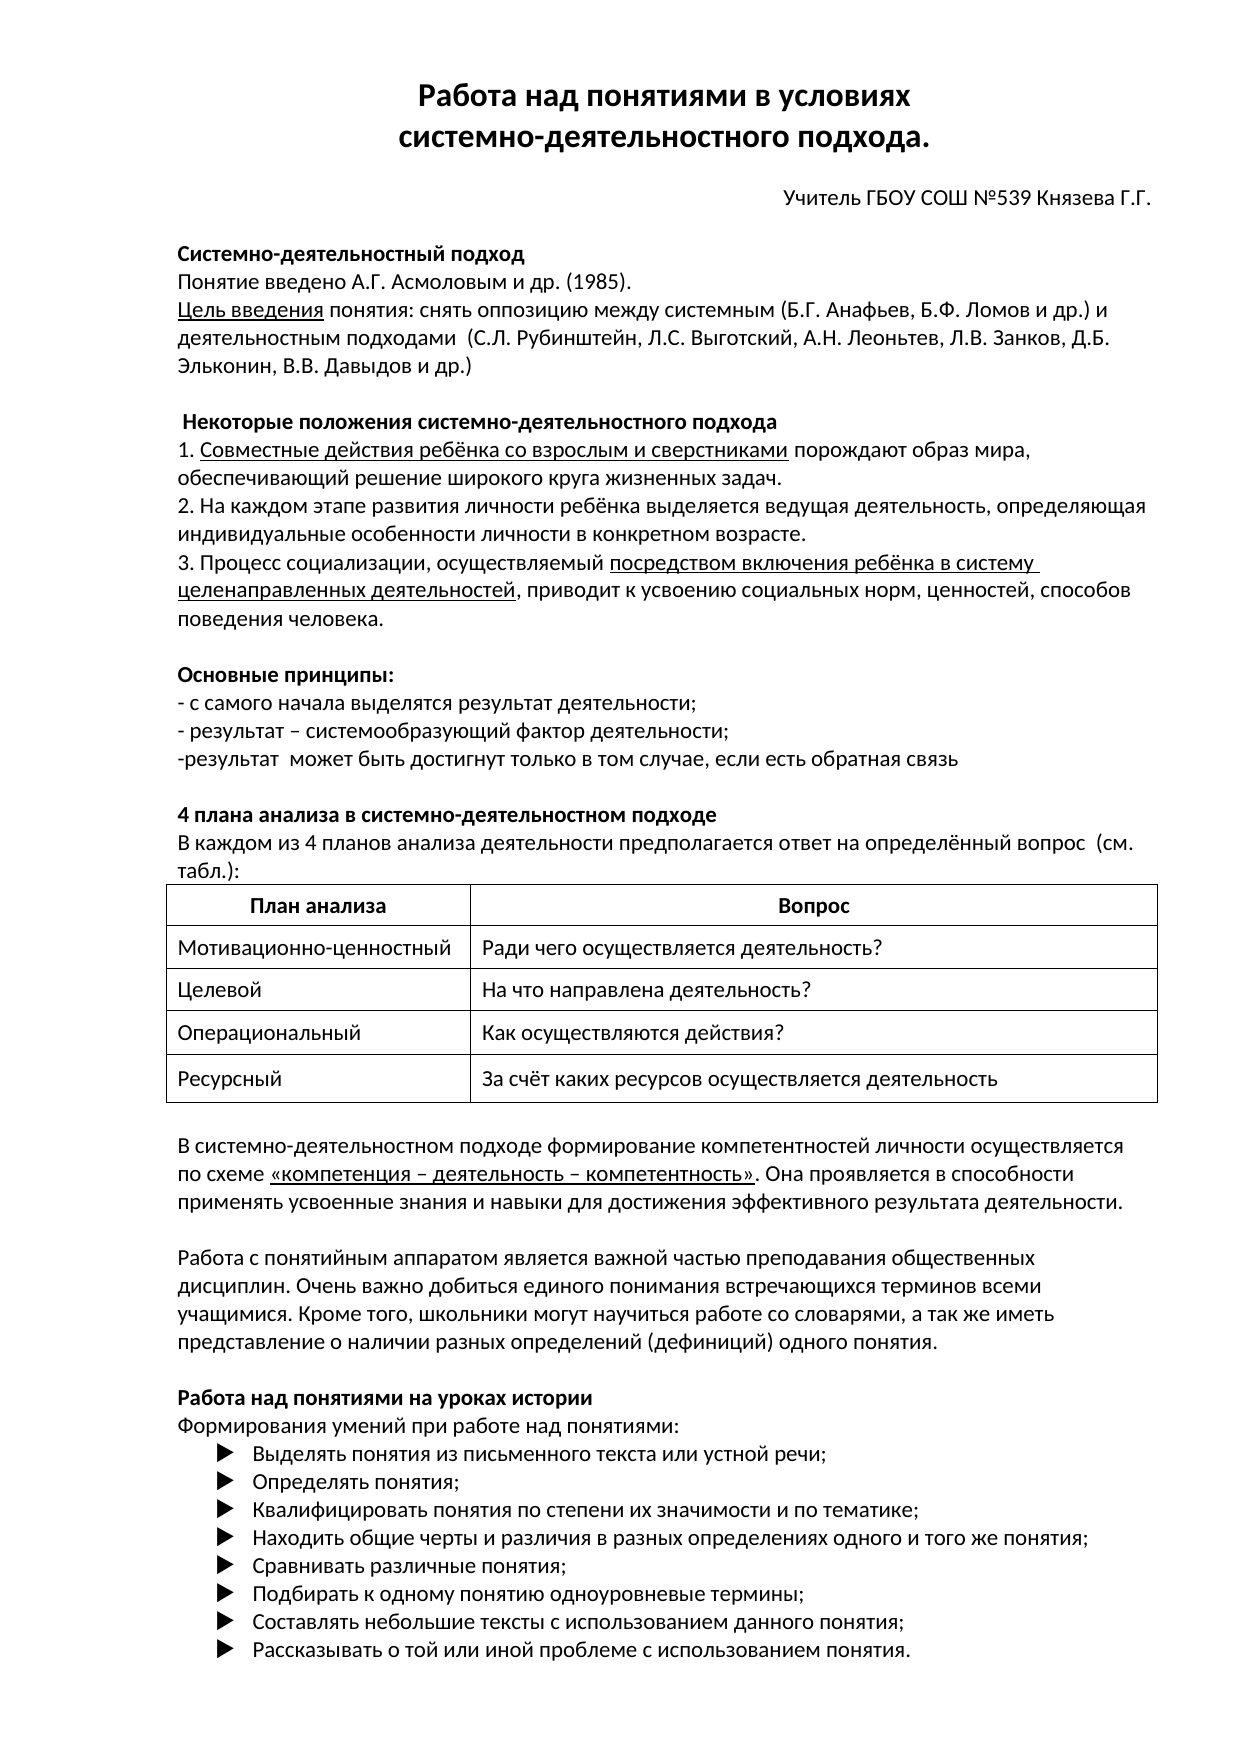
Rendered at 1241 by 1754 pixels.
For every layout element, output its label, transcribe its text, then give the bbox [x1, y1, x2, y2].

list Подбирать к одному понятию одноуровневые термины; [215, 1579, 1152, 1607]
text 4 плана анализа в системно-деятельностном подходе [177, 800, 1152, 828]
text - с самого начала выделятся результат деятельности; [177, 688, 1152, 716]
text Работа над понятиями в условиях [177, 74, 1152, 114]
text Понятие введено А.Г. Асмоловым и др. (1985). [177, 267, 1152, 295]
text - результат – системообразующий фактор деятельности; [177, 716, 1152, 744]
table_cell Мотивационно-ценностный [167, 926, 470, 968]
list Сравнивать различные понятия; [215, 1551, 1152, 1579]
table_cell Целевой [167, 969, 470, 1010]
text В системно-деятельностном подходе формирование компетентностей личности осуществляется по схеме «компетенция – деятельность – компетентность». Она проявляется в способности применять усвоенные знания и навыки для достижения эффективного результата деятельности. [177, 1131, 1152, 1215]
text 1. Совместные действия ребёнка со взрослым и сверстниками порождают образ мира, обеспечивающий решение широкого круга жизненных задач. [177, 436, 1152, 492]
list Квалифицировать понятия по степени их значимости и по тематике; [215, 1495, 1152, 1523]
table_header Вопрос [471, 885, 1157, 925]
table_cell За счёт каких ресурсов осуществляется деятельность [471, 1055, 1157, 1102]
table_cell Как осуществляются действия? [471, 1011, 1157, 1053]
text -результат может быть достигнут только в том случае, если есть обратная связь [177, 744, 1152, 772]
text Системно-деятельностный подход [177, 239, 1152, 267]
list Находить общие черты и различия в разных определениях одного и того же понятия; [215, 1523, 1152, 1551]
table_cell На что направлена деятельность? [471, 969, 1157, 1010]
text 3. Процесс социализации, осуществляемый посредством включения ребёнка в систему целенаправленных деятельностей, приводит к усвоению социальных норм, ценностей, способов поведения человека. [177, 548, 1152, 632]
table_cell Ресурсный [167, 1055, 470, 1102]
text Цель введения понятия: снять оппозицию между системным (Б.Г. Анафьев, Б.Ф. Ломов и др.) и деятельностным подходами (С.Л. Рубинштейн, Л.С. Выготский, А.Н. Леоньтев, Л.В. Занков, Д.Б. Эльконин, В.В. Давыдов и др.) [177, 295, 1152, 379]
text 2. На каждом этапе развития личности ребёнка выделяется ведущая деятельность, определяющая индивидуальные особенности личности в конкретном возрасте. [177, 492, 1152, 548]
text В каждом из 4 планов анализа деятельности предполагается ответ на определённый вопрос (см. табл.): [177, 828, 1152, 884]
text Учитель ГБОУ СОШ №539 Князева Г.Г. [177, 183, 1152, 211]
table_header План анализа [167, 885, 470, 925]
list Рассказывать о той или иной проблеме с использованием понятия. [215, 1635, 1152, 1663]
text Некоторые положения системно-деятельностного подхода [177, 407, 1152, 436]
list Определять понятия; [215, 1467, 1152, 1495]
list Выделять понятия из письменного текста или устной речи; [215, 1439, 1152, 1467]
text Формирования умений при работе над понятиями: [177, 1411, 1152, 1439]
text Работа с понятийным аппаратом является важной частью преподавания общественных дисциплин. Очень важно добиться единого понимания встречающихся терминов всеми учащимися. Кроме того, школьники могут научиться работе со словарями, а так же иметь представление о наличии разных определений (дефиниций) одного понятия. [177, 1243, 1152, 1355]
table_cell Ради чего осуществляется деятельность? [471, 926, 1157, 968]
table_cell Операциональный [167, 1011, 470, 1053]
text Работа над понятиями на уроках истории [177, 1383, 1152, 1411]
list Составлять небольшие тексты с использованием данного понятия; [215, 1607, 1152, 1635]
text системно-деятельностного подхода. [177, 114, 1152, 155]
text Основные принципы: [177, 660, 1152, 688]
